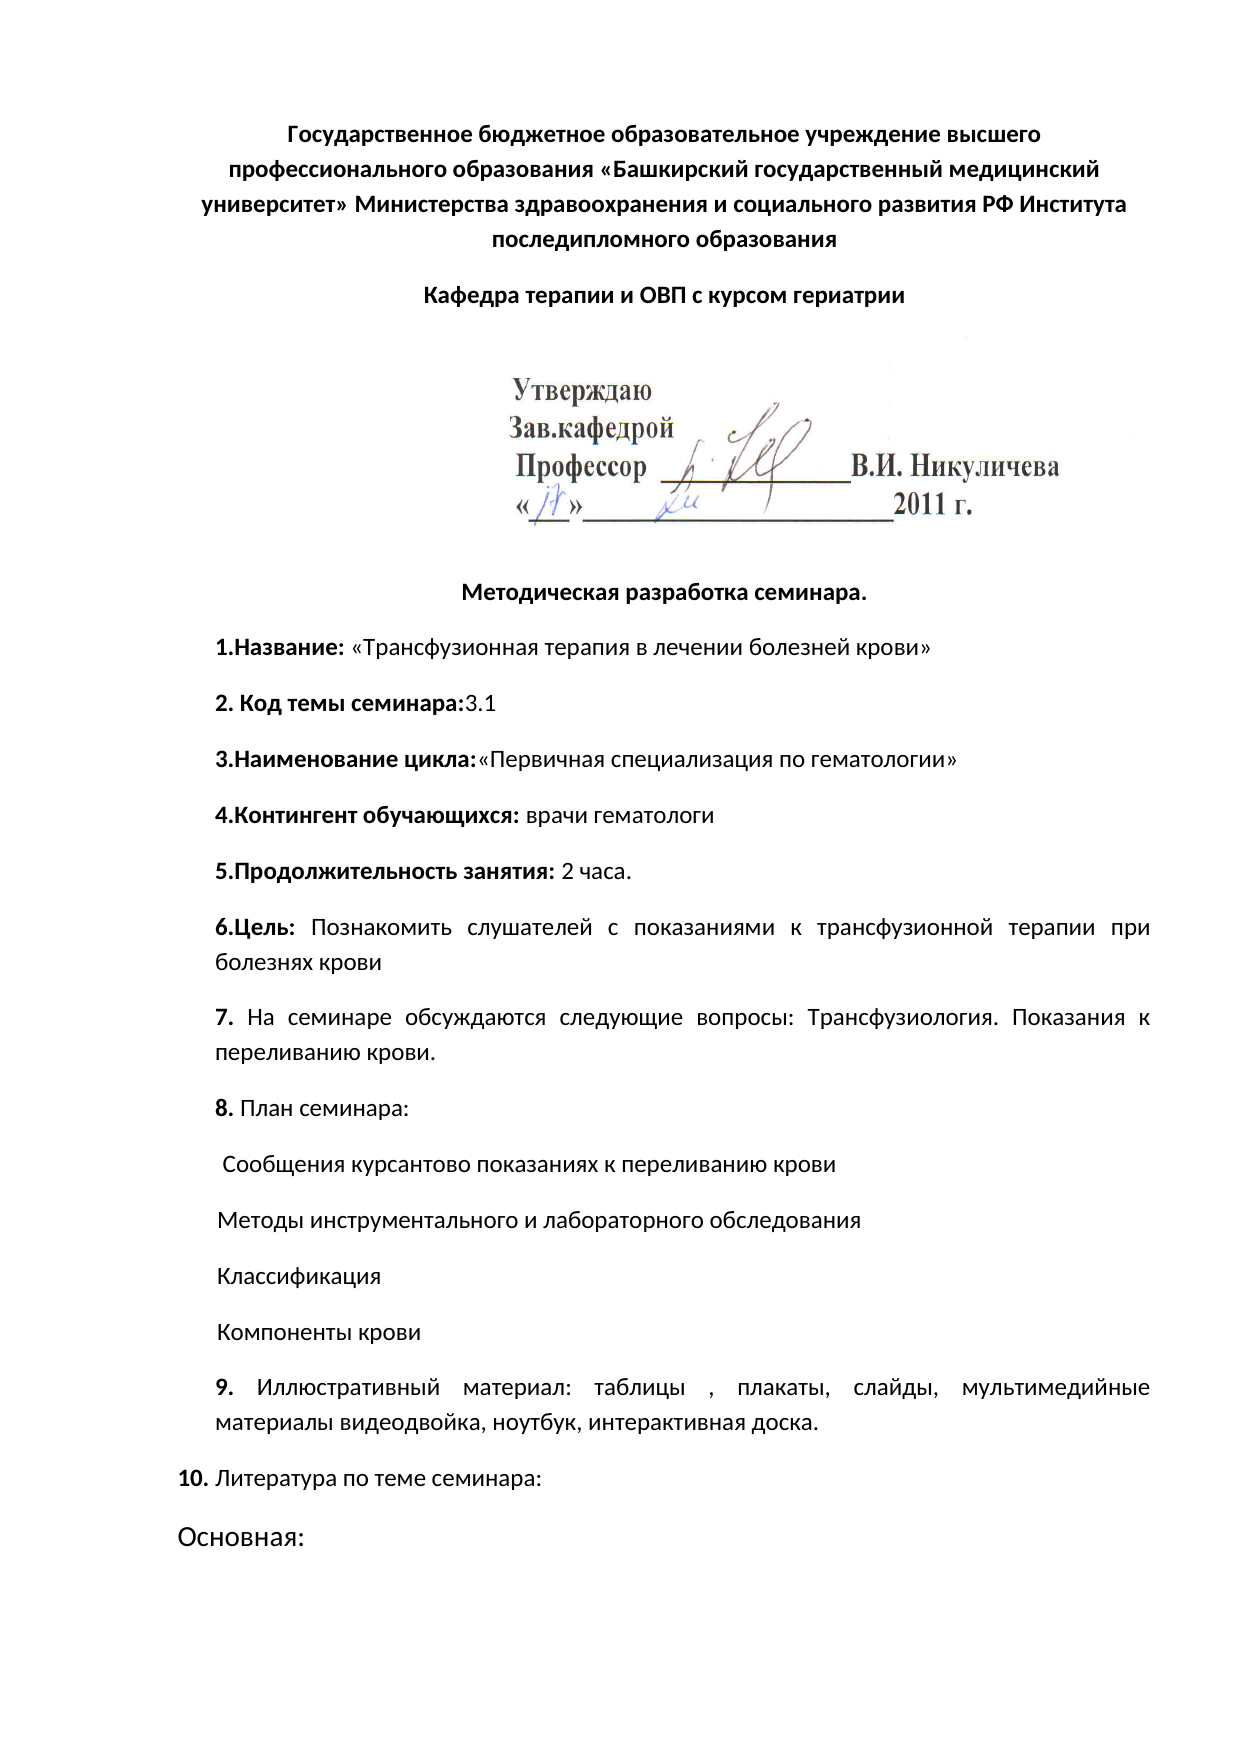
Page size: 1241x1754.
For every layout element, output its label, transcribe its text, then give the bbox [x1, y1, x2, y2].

text Методы инструментального и лабораторного обследования [217, 1204, 1152, 1234]
text 5.Продолжительность занятия: 2 часа. [215, 855, 1152, 885]
text Основная: [177, 1518, 1152, 1554]
text 2. Код темы семинара:3.1 [215, 687, 1152, 718]
text Кафедра терапии и ОВП с курсом гериатрии [177, 279, 1152, 309]
text 4.Контингент обучающихся: врачи гематологи [215, 799, 1152, 829]
text 7. На семинаре обсуждаются следующие вопросы: Трансфузиология. Показания к переливанию крови. [215, 1002, 1152, 1067]
text Классификация [217, 1260, 1152, 1290]
text Государственное бюджетное образовательное учреждение высшего профессионального образования «Башкирский государственный медицинский университет» Министерства здравоохранения и социального развития РФ Института последипломного образования [177, 118, 1152, 254]
text 10. Литература по теме семинара: [177, 1462, 1152, 1493]
text Методическая разработка семинара. [177, 576, 1152, 606]
text Сообщения курсантово показаниях к переливанию крови [217, 1148, 1152, 1179]
text 1.Название: «Трансфузионная терапия в лечении болезней крови» [215, 632, 1152, 662]
text 8. План семинара: [215, 1092, 1152, 1123]
text 6.Цель: Познакомить слушателей с показаниями к трансфузионной терапии при болезнях крови [215, 911, 1152, 976]
text 9. Иллюстративный материал: таблицы , плакаты, слайды, мультимедийные материалы видеодвойка, ноутбук, интерактивная доска. [215, 1372, 1152, 1437]
text Компоненты крови [217, 1316, 1152, 1346]
picture [420, 334, 1152, 551]
text 3.Наименование цикла:«Первичная специализация по гематологии» [215, 743, 1152, 774]
